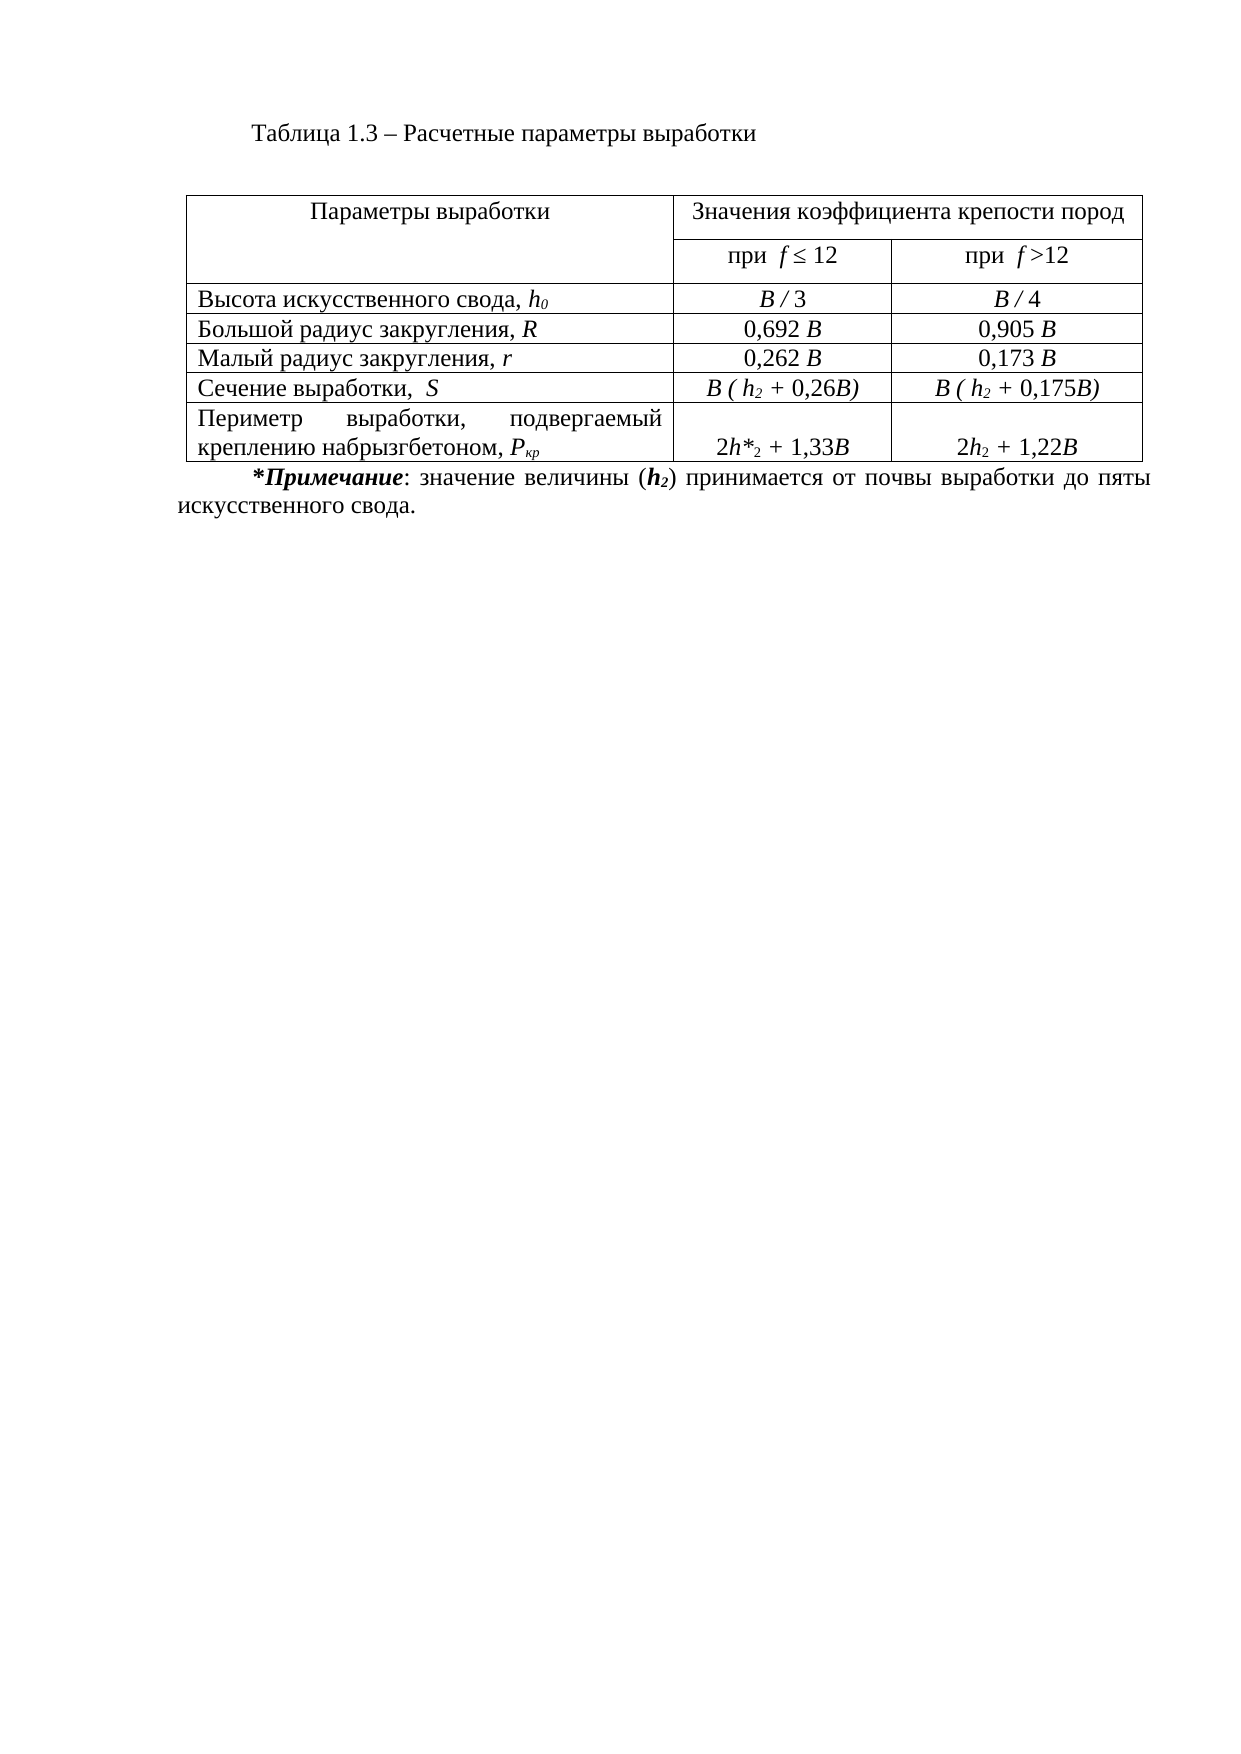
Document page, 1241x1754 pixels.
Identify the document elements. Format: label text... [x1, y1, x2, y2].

table_cell B / 4 [892, 284, 1142, 313]
table_cell B / 3 [674, 284, 891, 313]
table_header Параметры выработки [187, 196, 673, 283]
table_cell B ( h2 + 0,175B) [892, 373, 1142, 402]
table_header Значения коэффициента крепости пород [674, 196, 1142, 239]
table_cell Сечение выработки, S [187, 373, 673, 402]
table_cell при f >12 [892, 240, 1142, 283]
table_cell при f ≤ 12 [674, 240, 891, 283]
table_cell 0,262 В [674, 344, 891, 372]
text *Примечание: значение величины (h2) принимается от почвы выработки до пяты искусственного свода. [177, 462, 1152, 519]
table_cell B ( h2 + 0,26B) [674, 373, 891, 402]
text Таблица 1.3 – Расчетные параметры выработки [177, 118, 1152, 147]
table_cell 0,173 В [892, 344, 1142, 372]
table_cell Высота искусственного свода, h0 [187, 284, 673, 313]
table_cell 0,905 В [892, 314, 1142, 342]
table_cell 0,692 В [674, 314, 891, 342]
table_cell 2h*2 + 1,33B [674, 403, 891, 461]
table_cell 2h2 + 1,22B [892, 403, 1142, 461]
table_cell Малый радиус закругления, r [187, 344, 673, 372]
table_cell Периметр выработки, подвергаемый креплению набрызгбетоном, Ркр [187, 403, 673, 461]
table_cell Большой радиус закругления, R [187, 314, 673, 342]
